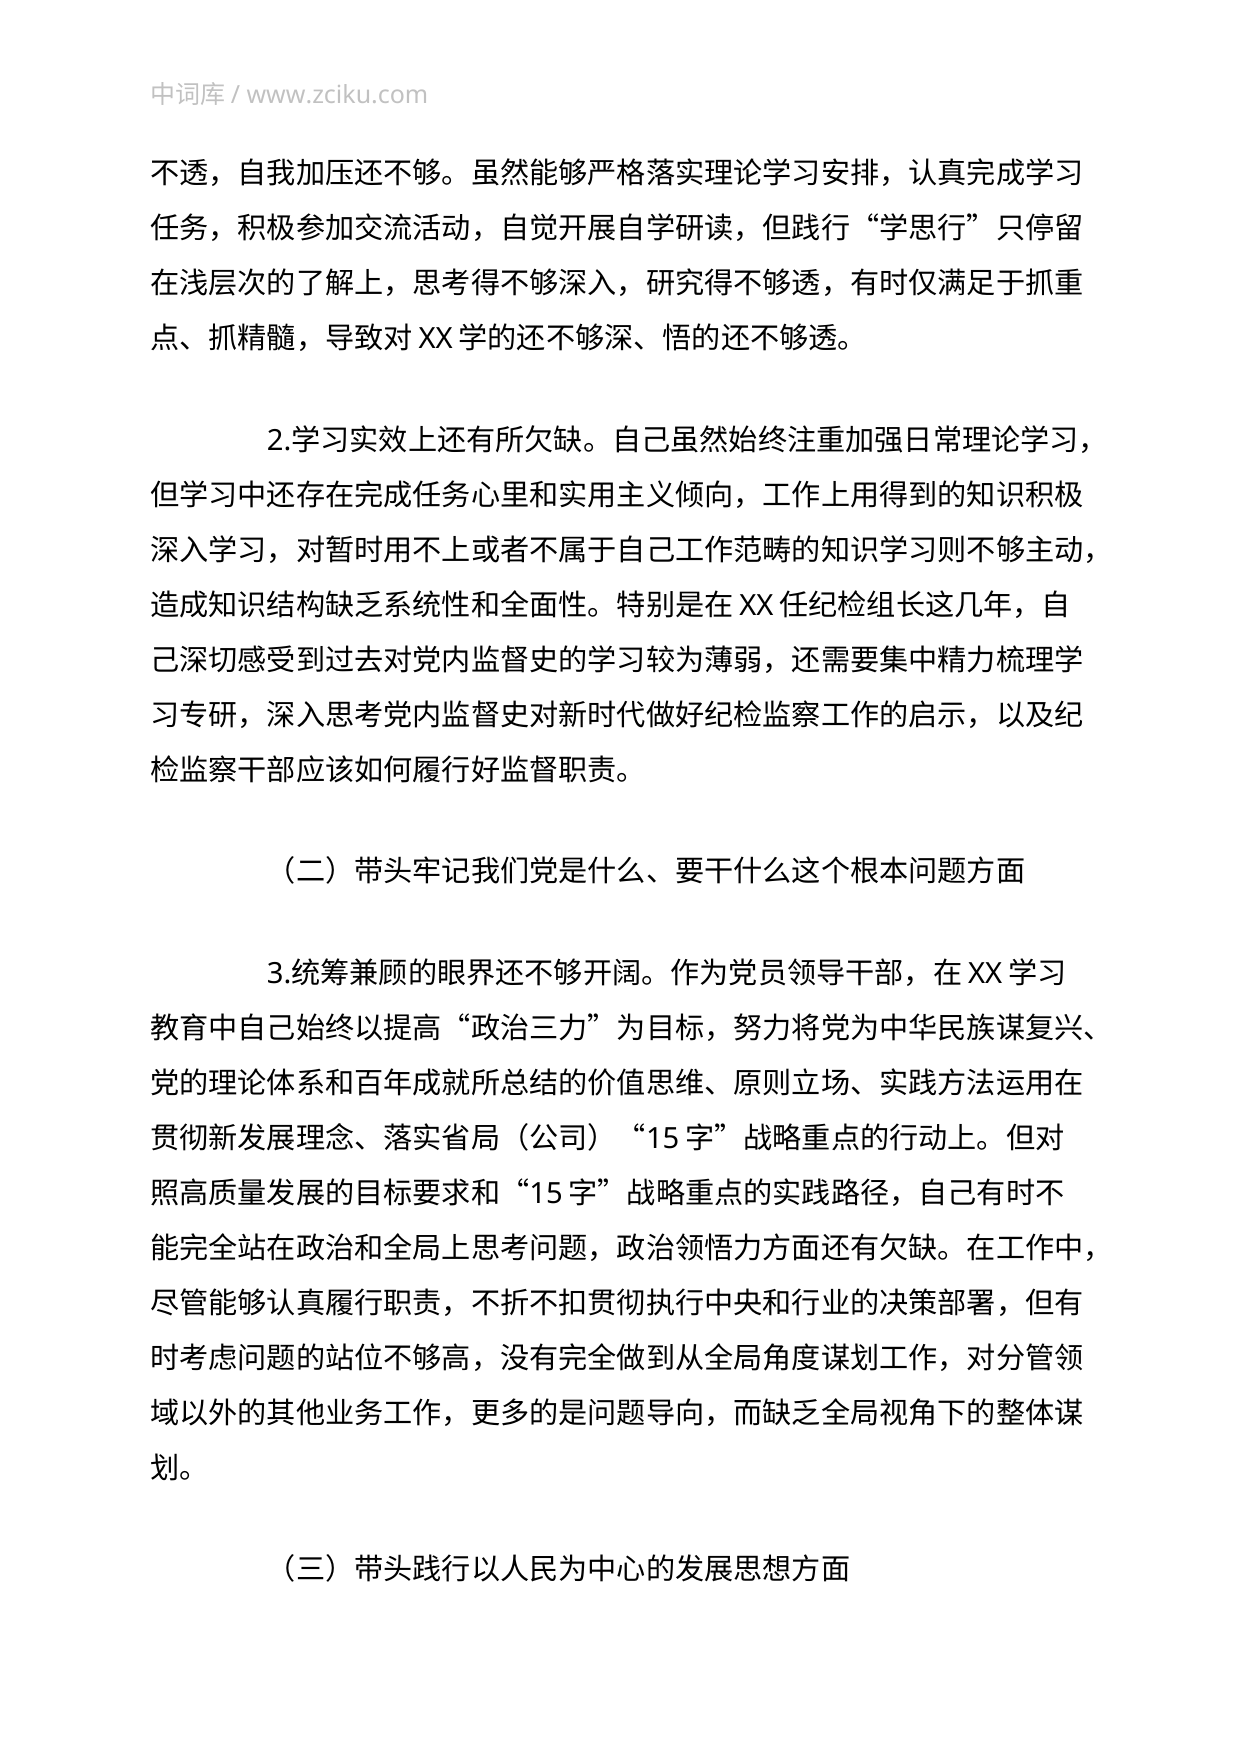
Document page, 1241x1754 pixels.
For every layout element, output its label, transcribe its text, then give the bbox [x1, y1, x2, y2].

text （二）带头牢记我们党是什么、要干什么这个根本问题方面 [150, 848, 1090, 890]
text （三）带头践行以人民为中心的发展思想方面 [150, 1546, 1090, 1588]
text 3.统筹兼顾的眼界还不够开阔。作为党员领导干部，在XX学习教育中自己始终以提高“政治三力”为目标，努力将党为中华民族谋复兴、党的理论体系和百年成就所总结的价值思维、原则立场、实践方法运用在贯彻新发展理念、落实省局（公司）“15字”战略重点的行动上。但对照高质量发展的目标要求和“15字”战略重点的实践路径，自己有时不能完全站在政治和全局上思考问题，政治领悟力方面还有欠缺。在工作中，尽管能够认真履行职责，不折不扣贯彻执行中央和行业的决策部署，但有时考虑问题的站位不够高，没有完全做到从全局角度谋划工作，对分管领域以外的其他业务工作，更多的是问题导向，而缺乏全局视角下的整体谋划。 [150, 950, 1090, 1486]
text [150, 150, 1090, 357]
text 2.学习实效上还有所欠缺。自己虽然始终注重加强日常理论学习，但学习中还存在完成任务心里和实用主义倾向，工作上用得到的知识积极深入学习，对暂时用不上或者不属于自己工作范畴的知识学习则不够主动，造成知识结构缺乏系统性和全面性。特别是在XX任纪检组长这几年，自己深切感受到过去对党内监督史的学习较为薄弱，还需要集中精力梳理学习专研，深入思考党内监督史对新时代做好纪检监察工作的启示，以及纪检监察干部应该如何履行好监督职责。 [150, 417, 1090, 788]
